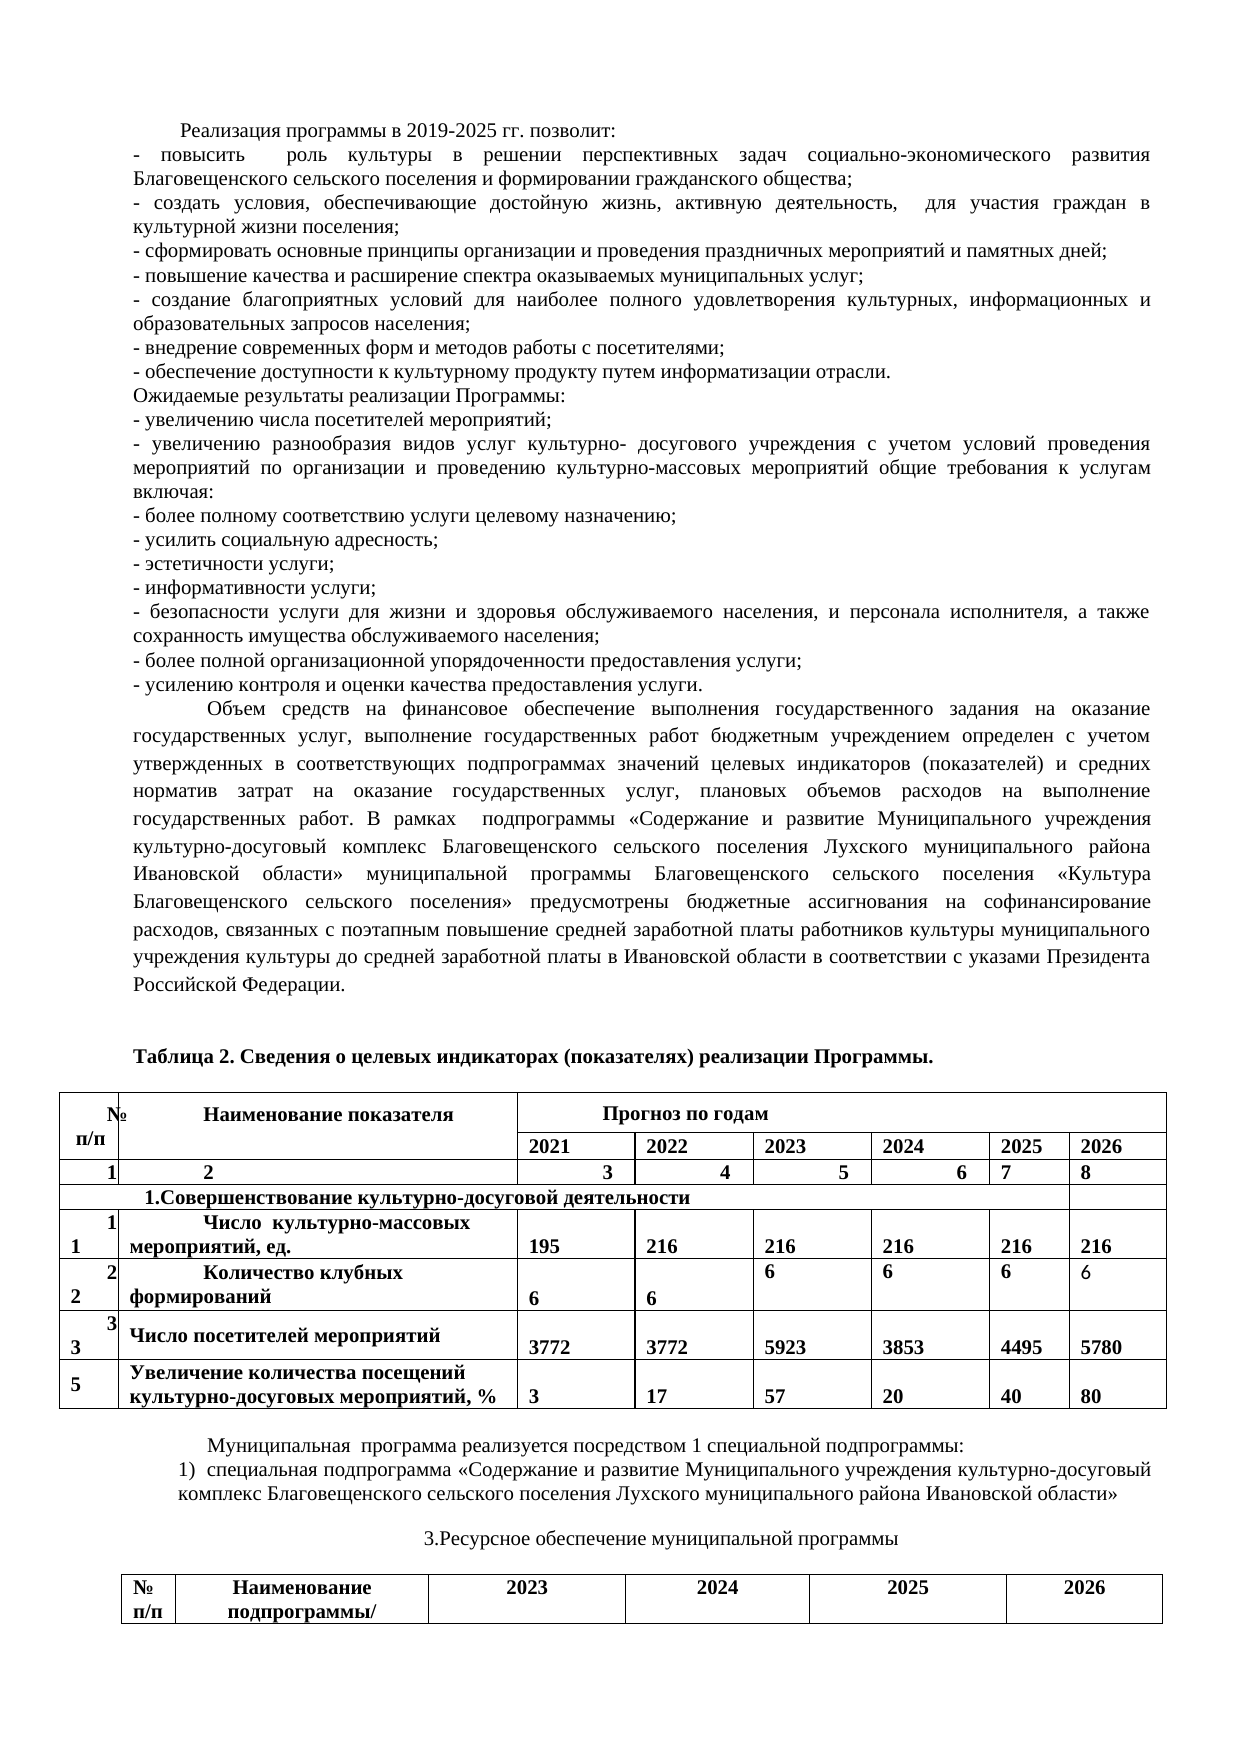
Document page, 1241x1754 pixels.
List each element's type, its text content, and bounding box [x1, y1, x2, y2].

table_cell 3 [518, 1160, 634, 1184]
table_cell 1.Совершенствование культурно-досуговой деятельности [60, 1185, 1069, 1209]
table_header № п/п [60, 1093, 118, 1159]
table_cell 6 [990, 1259, 1069, 1309]
table_cell 80 [1070, 1360, 1166, 1408]
table_cell 4495 [990, 1311, 1069, 1359]
table_cell 7 [990, 1160, 1069, 1184]
table_cell 5923 [754, 1311, 871, 1359]
table_cell 57 [754, 1360, 871, 1408]
table_cell 2 [119, 1160, 517, 1184]
text - информативности услуги; [133, 575, 1152, 599]
text 1) специальная подпрограмма «Содержание и развитие Муниципального учреждения культурно-досуговый комплекс Благовещенского сельского поселения Лухского муниципального района Ивановской области» [178, 1457, 1152, 1505]
table_cell 6 [518, 1259, 634, 1309]
text Объем средств на финансовое обеспечение выполнения государственного задания на оказание государственных услуг, выполнение государственных работ бюджетным учреждением определен с учетом утвержденных в соответствующих подпрограммах значений целевых индикаторов (показателей) и средних норматив затрат на оказание государственных услуг, плановых объемов расходов на выполнение государственных работ. В рамках подпрограммы «Содержание и развитие Муниципального учреждения культурно-досуговый комплекс Благовещенского сельского поселения Лухского муниципального района Ивановской области» муниципальной программы Благовещенского сельского поселения «Культура Благовещенского сельского поселения» предусмотрены бюджетные ассигнования на софинансирование расходов, связанных с поэтапным повышение средней заработной платы работников культуры муниципального учреждения культуры до средней заработной платы в Ивановской области в соответствии с указами Президента Российской Федерации. [133, 696, 1152, 996]
text - сформировать основные принципы организации и проведения праздничных мероприятий и памятных дней; [133, 238, 1152, 262]
table_cell [1070, 1185, 1166, 1209]
text - обеспечение доступности к культурному продукту путем информатизации отрасли. [133, 359, 1152, 383]
table_cell 11 [60, 1210, 118, 1258]
text - создать условия, обеспечивающие достойную жизнь, активную деятельность, для участия граждан в культурной жизни поселения; [133, 190, 1152, 238]
table_cell 33 [60, 1311, 118, 1359]
table_cell 2023 [754, 1133, 871, 1159]
table_cell 6 [754, 1259, 871, 1309]
table_cell 216 [990, 1210, 1069, 1258]
text - повышение качества и расширение спектра оказываемых муниципальных услуг; [133, 262, 1152, 287]
text Ожидаемые результаты реализации Программы: [133, 383, 1152, 407]
table_cell 6 [872, 1259, 989, 1309]
text - создание благоприятных условий для наиболее полного удовлетворения культурных, информационных и образовательных запросов населения; [133, 287, 1152, 335]
table_header № п/п [122, 1575, 175, 1623]
table_cell 2021 [518, 1133, 634, 1159]
text - повысить роль культуры в решении перспективных задач социально-экономического развития Благовещенского сельского поселения и формировании гражданского общества; [133, 142, 1152, 190]
table_cell 195 [518, 1210, 634, 1258]
table_cell 216 [1070, 1210, 1166, 1258]
table_cell Количество клубных формирований [119, 1259, 517, 1309]
table_cell 6 [636, 1259, 753, 1309]
table_cell 2024 [872, 1133, 989, 1159]
text - усилению контроля и оценки качества предоставления услуги. [133, 672, 1152, 696]
table_cell 20 [872, 1360, 989, 1408]
table_cell Число посетителей мероприятий [119, 1311, 517, 1359]
table_cell 40 [990, 1360, 1069, 1408]
table_header Наименование показателя [119, 1093, 517, 1159]
text - более полному соответствию услуги целевому назначению; [133, 503, 1152, 527]
table_cell 6 [872, 1160, 989, 1184]
text - более полной организационной упорядоченности предоставления услуги; [133, 647, 1152, 672]
table_cell 2026 [1070, 1133, 1166, 1159]
text - увеличению числа посетителей мероприятий; [133, 407, 1152, 431]
table_header 2026 [1007, 1575, 1162, 1623]
table_cell 17 [636, 1360, 753, 1408]
text - внедрение современных форм и методов работы с посетителями; [133, 335, 1152, 359]
table_header 2025 [810, 1575, 1006, 1623]
text Муниципальная программа реализуется посредством 1 специальной подпрограммы: [133, 1433, 1152, 1457]
table_cell 2025 [990, 1133, 1069, 1159]
table_cell 5 [754, 1160, 871, 1184]
table_cell 3772 [636, 1311, 753, 1359]
text 3.Ресурсное обеспечение муниципальной программы [170, 1526, 1152, 1550]
text - усилить социальную адресность; [133, 527, 1152, 551]
table_cell Число культурно-массовых мероприятий, ед. [119, 1210, 517, 1258]
table_header Прогноз по годам [518, 1093, 1166, 1132]
table_cell 2022 [636, 1133, 753, 1159]
text - увеличению разнообразия видов услуг культурно- досугового учреждения с учетом условий проведения мероприятий по организации и проведению культурно-массовых мероприятий общие требования к услугам включая: [133, 431, 1152, 503]
table_cell 1 [60, 1160, 118, 1184]
text Реализация программы в 2019-2025 гг. позволит: [133, 118, 1152, 142]
text - эстетичности услуги; [133, 551, 1152, 575]
table_cell 4 [636, 1160, 753, 1184]
table_cell 5 [60, 1360, 118, 1408]
table_cell 216 [872, 1210, 989, 1258]
table_cell 216 [754, 1210, 871, 1258]
table_cell 5780 [1070, 1311, 1166, 1359]
text Таблица 2. Сведения о целевых индикаторах (показателях) реализации Программы. [133, 1044, 1152, 1068]
text - безопасности услуги для жизни и здоровья обслуживаемого населения, и персонала исполнителя, а также сохранность имущества обслуживаемого населения; [133, 599, 1152, 647]
table_header 2023 [429, 1575, 625, 1623]
table_header 2024 [626, 1575, 809, 1623]
table_cell 3853 [872, 1311, 989, 1359]
table_cell 22 [60, 1259, 118, 1309]
table_cell 216 [636, 1210, 753, 1258]
table_cell Увеличение количества посещений культурно-досуговых мероприятий, % [119, 1360, 517, 1408]
table_cell 8 [1070, 1160, 1166, 1184]
table_cell 3 [518, 1360, 634, 1408]
table_cell 6 [1070, 1259, 1166, 1309]
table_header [176, 1575, 428, 1623]
table_cell 3772 [518, 1311, 634, 1359]
